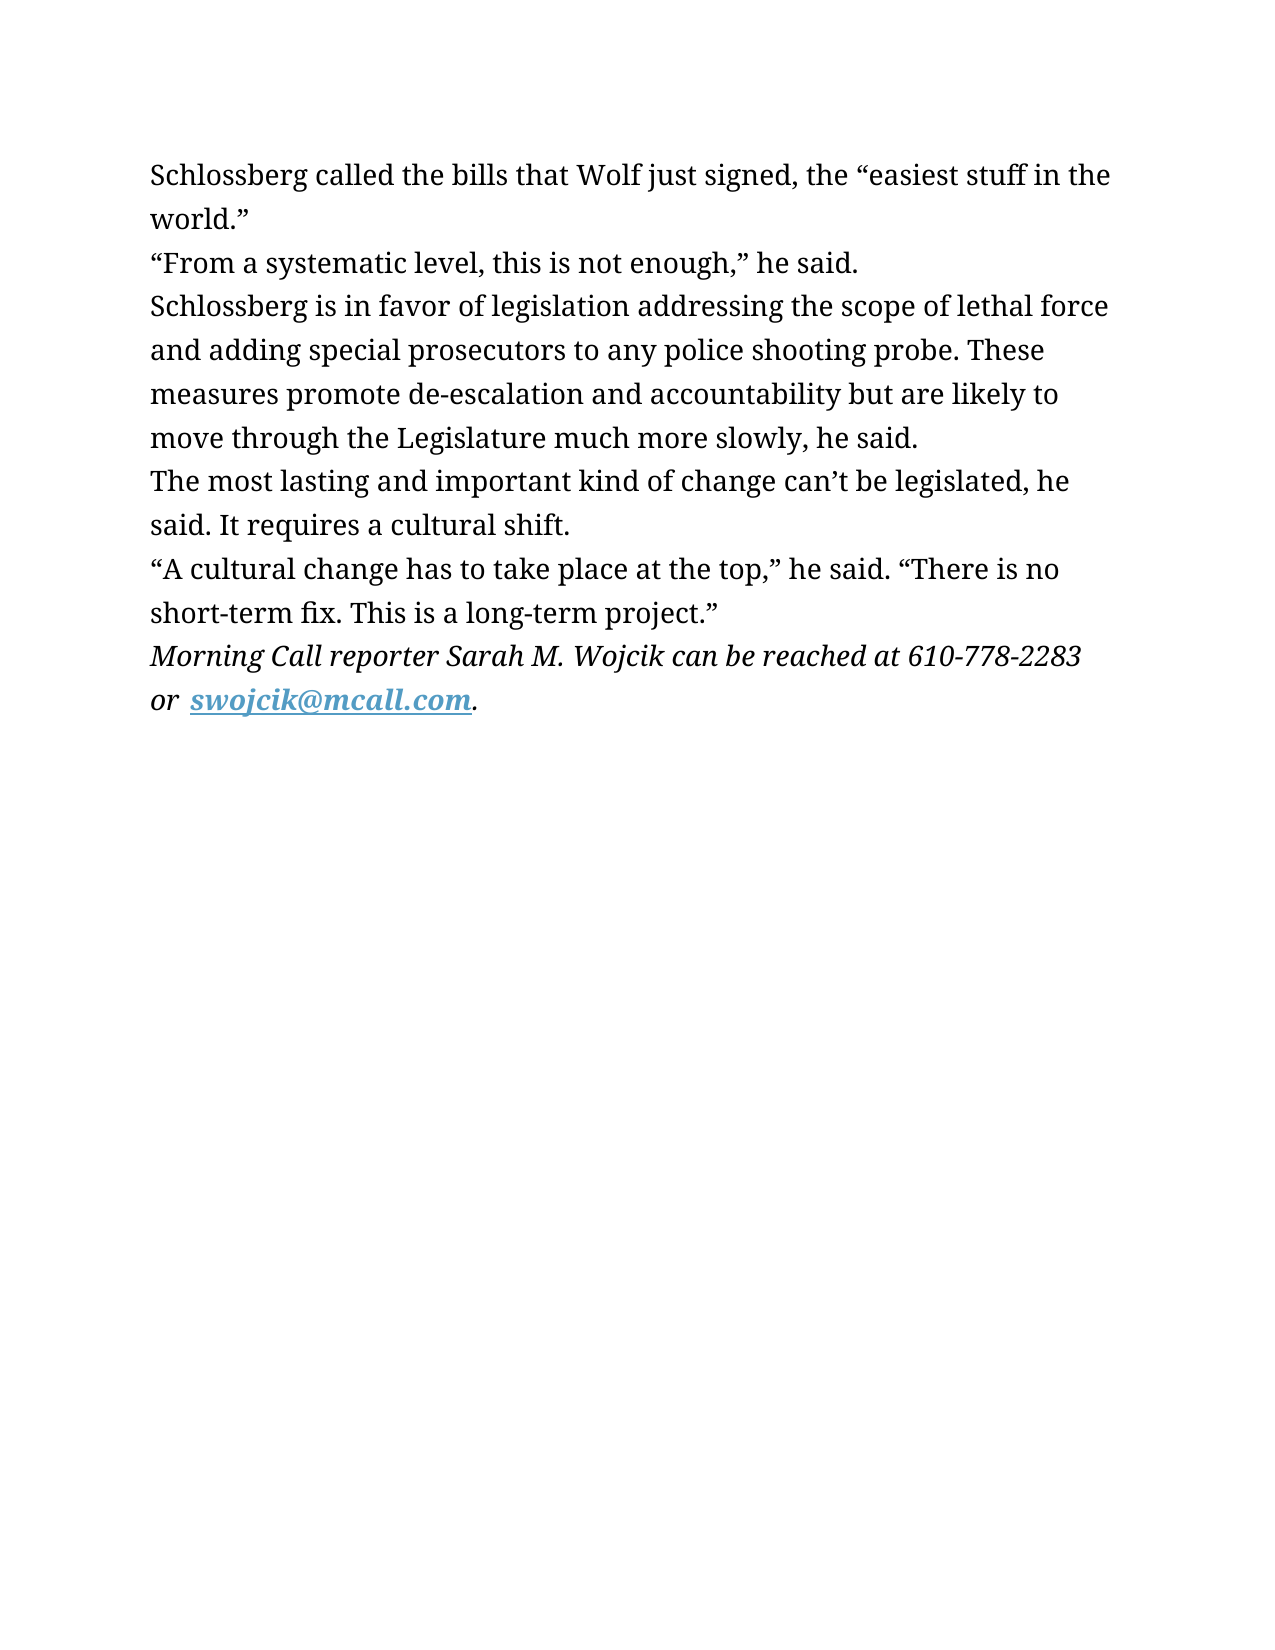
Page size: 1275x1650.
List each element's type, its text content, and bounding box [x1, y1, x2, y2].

text Schlossberg is in favor of legislation addressing the scope of lethal force and adding special prosecutors to any police shooting probe. These measures promote de-escalation and accountability but are likely to move through the Legislature much more slowly, he said. [150, 281, 1125, 456]
text “From a systematic level, this is not enough,” he said. [150, 237, 1125, 281]
text The most lasting and important kind of change can’t be legislated, he said. It requires a cultural shift. [150, 456, 1125, 544]
text “A cultural change has to take place at the top,” he said. “There is no short-term fix. This is a long-term project.” [150, 544, 1125, 631]
text Schlossberg called the bills that Wolf just signed, the “easiest stuff in the world.” [150, 150, 1125, 237]
text Morning Call reporter Sarah M. Wojcik can be reached at 610-778-2283 or swojcik@mcall.com. [150, 631, 1125, 719]
